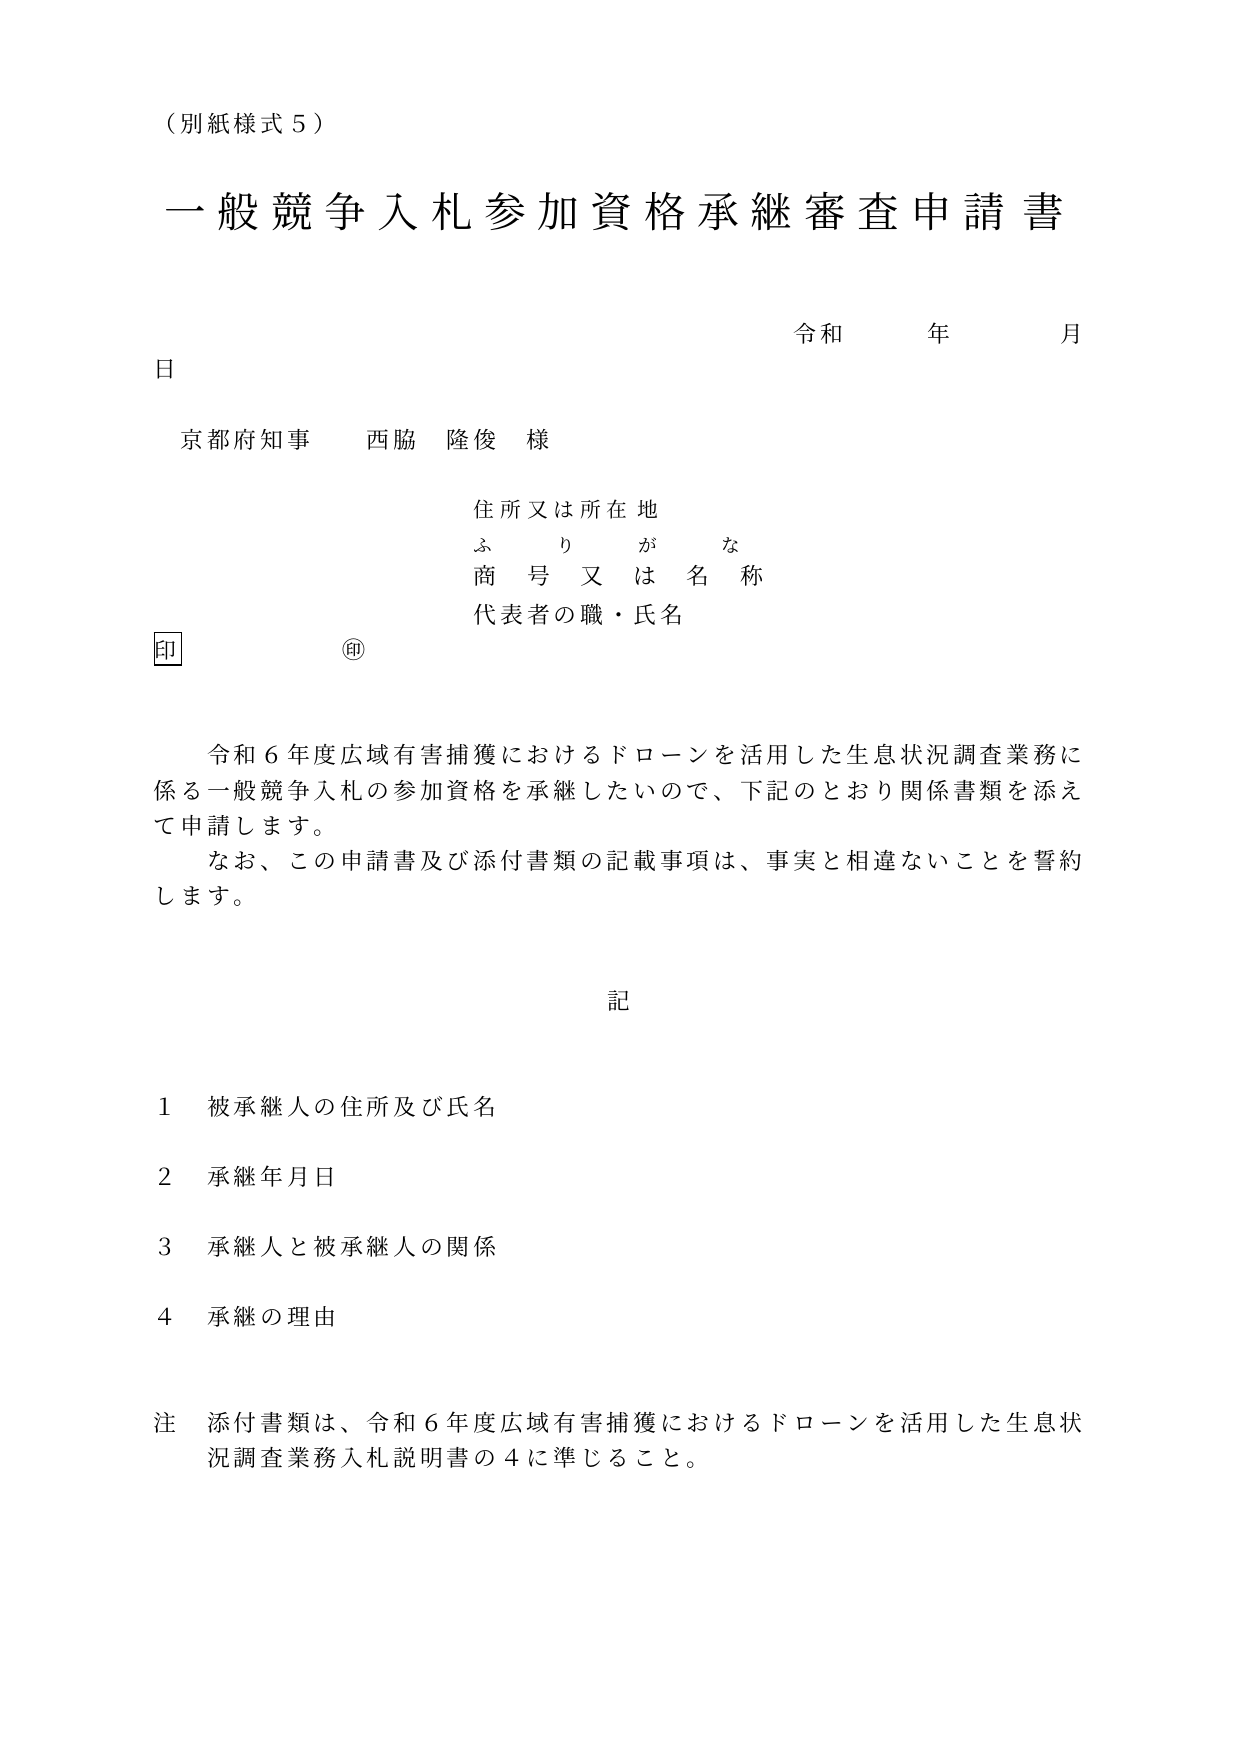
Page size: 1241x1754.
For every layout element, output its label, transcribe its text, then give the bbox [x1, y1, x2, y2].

text （別紙様式５） [153, 105, 1087, 140]
text 令和６年度広域有害捕獲におけるドローンを活用した生息状況調査業務に係る一般競争入札の参加資格を承継したいので、下記のとおり関係書類を添えて申請します。 [153, 737, 1087, 842]
text 注 添付書類は、令和６年度広域有害捕獲におけるドローンを活用した生息状況調査業務入札説明書の４に準じること。 [153, 1403, 1087, 1474]
text ３ 承継人と被承継人の関係 [153, 1228, 1087, 1263]
text ２ 承継年月日 [153, 1158, 1087, 1193]
text 記 [153, 982, 1087, 1017]
text 住所又は所在地 [153, 491, 1087, 526]
text １ 被承継人の住所及び氏名 [153, 1088, 1087, 1123]
text 令和 年 月 日 [153, 315, 1087, 386]
text 一般競争入札参加資格承継審査申請書 [153, 175, 1087, 245]
text ４ 承継の理由 [153, 1298, 1087, 1333]
text 京都府知事 西脇 隆俊 様 [153, 421, 1087, 456]
text なお、この申請書及び添付書類の記載事項は、事実と相違ないことを誓約します。 [153, 842, 1087, 912]
text 代表者の職・氏名 印 ㊞ [153, 596, 1087, 666]
